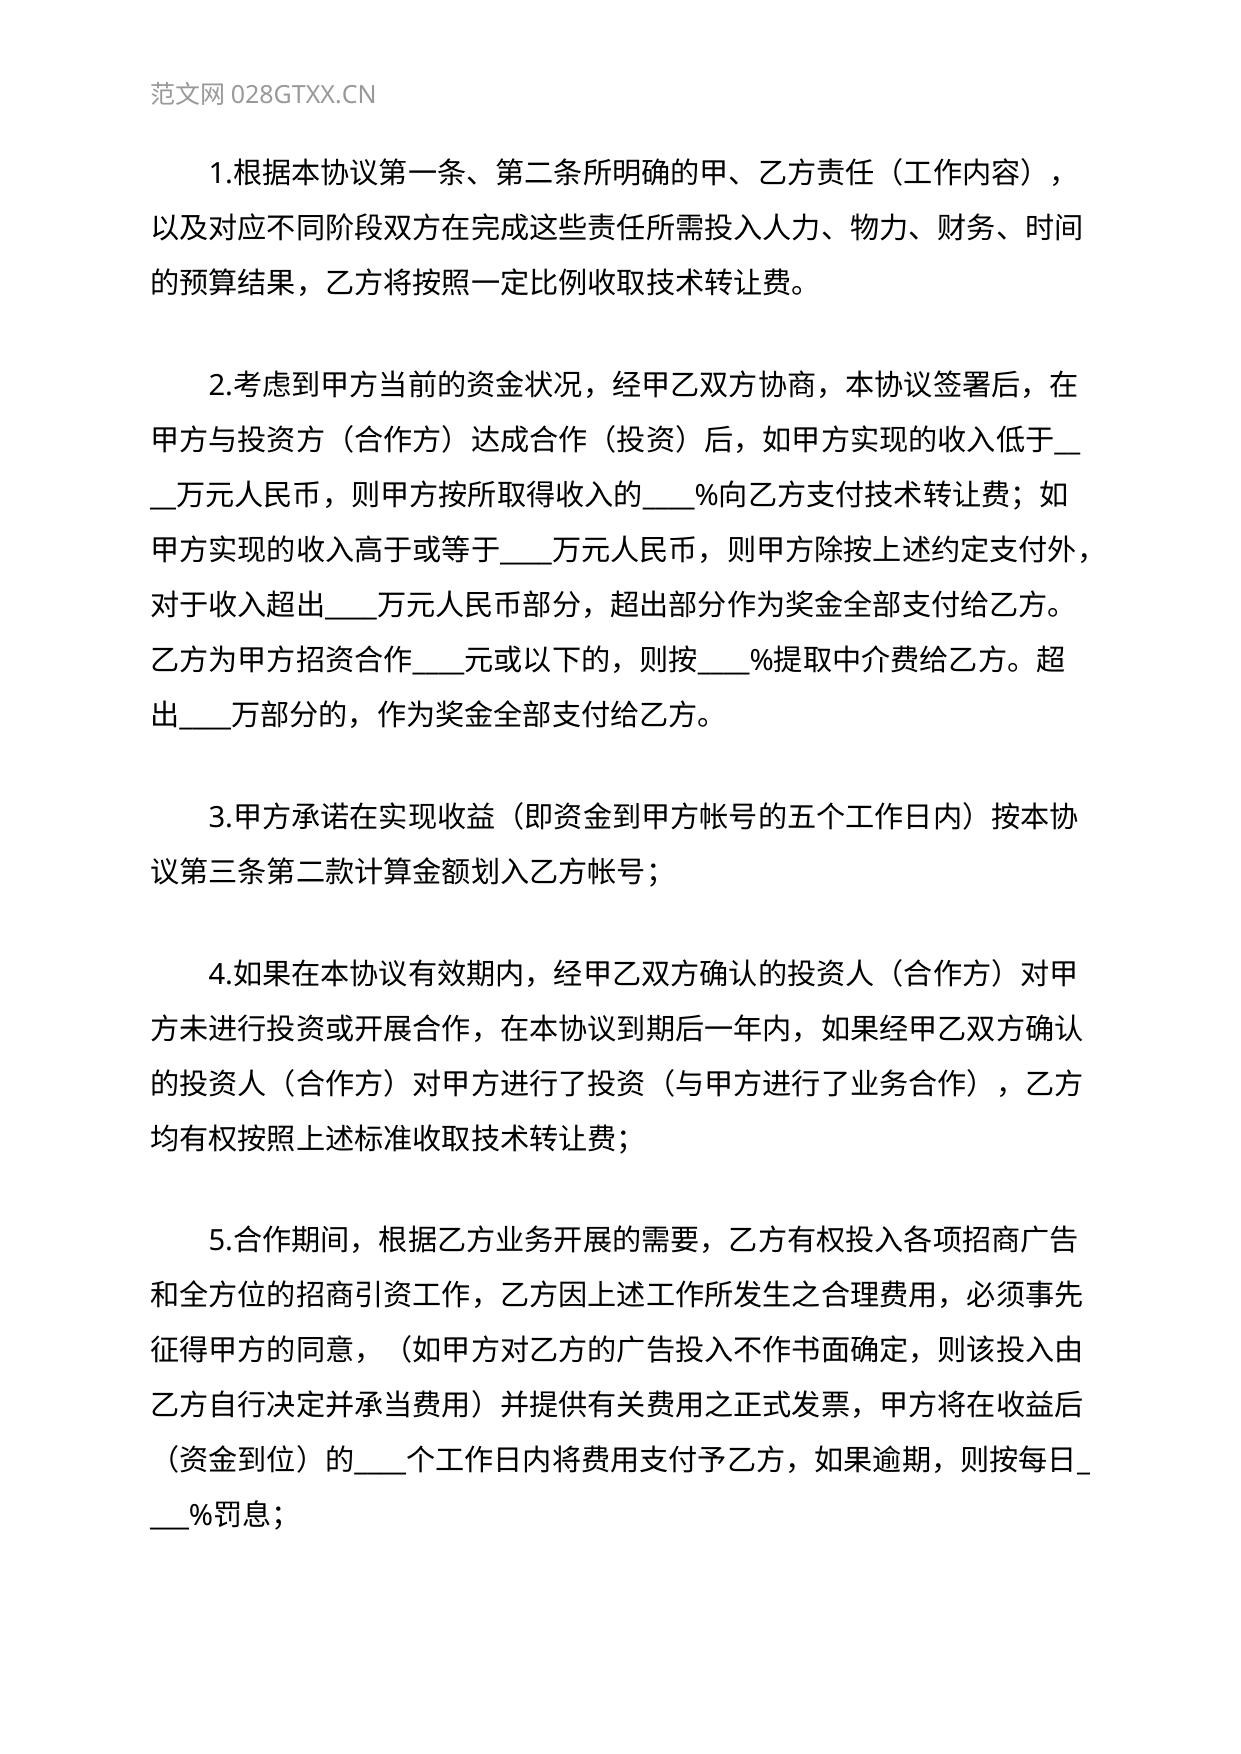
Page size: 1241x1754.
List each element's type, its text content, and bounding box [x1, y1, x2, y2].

text 4.如果在本协议有效期内，经甲乙双方确认的投资人（合作方）对甲方未进行投资或开展合作，在本协议到期后一年内，如果经甲乙双方确认的投资人（合作方）对甲方进行了投资（与甲方进行了业务合作），乙方均有权按照上述标准收取技术转让费； [150, 950, 1090, 1157]
text 5.合作期间，根据乙方业务开展的需要，乙方有权投入各项招商广告和全方位的招商引资工作，乙方因上述工作所发生之合理费用，必须事先征得甲方的同意，（如甲方对乙方的广告投入不作书面确定，则该投入由乙方自行决定并承当费用）并提供有关费用之正式发票，甲方将在收益后（资金到位）的____个工作日内将费用支付予乙方，如果逾期，则按每日____%罚息； [150, 1217, 1090, 1534]
text 3.甲方承诺在实现收益（即资金到甲方帐号的五个工作日内）按本协议第三条第二款计算金额划入乙方帐号； [150, 794, 1090, 891]
text 2.考虑到甲方当前的资金状况，经甲乙双方协商，本协议签署后，在甲方与投资方（合作方）达成合作（投资）后，如甲方实现的收入低于____万元人民币，则甲方按所取得收入的____%向乙方支付技术转让费；如甲方实现的收入高于或等于____万元人民币，则甲方除按上述约定支付外，对于收入超出____万元人民币部分，超出部分作为奖金全部支付给乙方。乙方为甲方招资合作____元或以下的，则按____%提取中介费给乙方。超出____万部分的，作为奖金全部支付给乙方。 [150, 362, 1090, 734]
text 1.根据本协议第一条、第二条所明确的甲、乙方责任（工作内容），以及对应不同阶段双方在完成这些责任所需投入人力、物力、财务、时间的预算结果，乙方将按照一定比例收取技术转让费。 [150, 150, 1090, 302]
